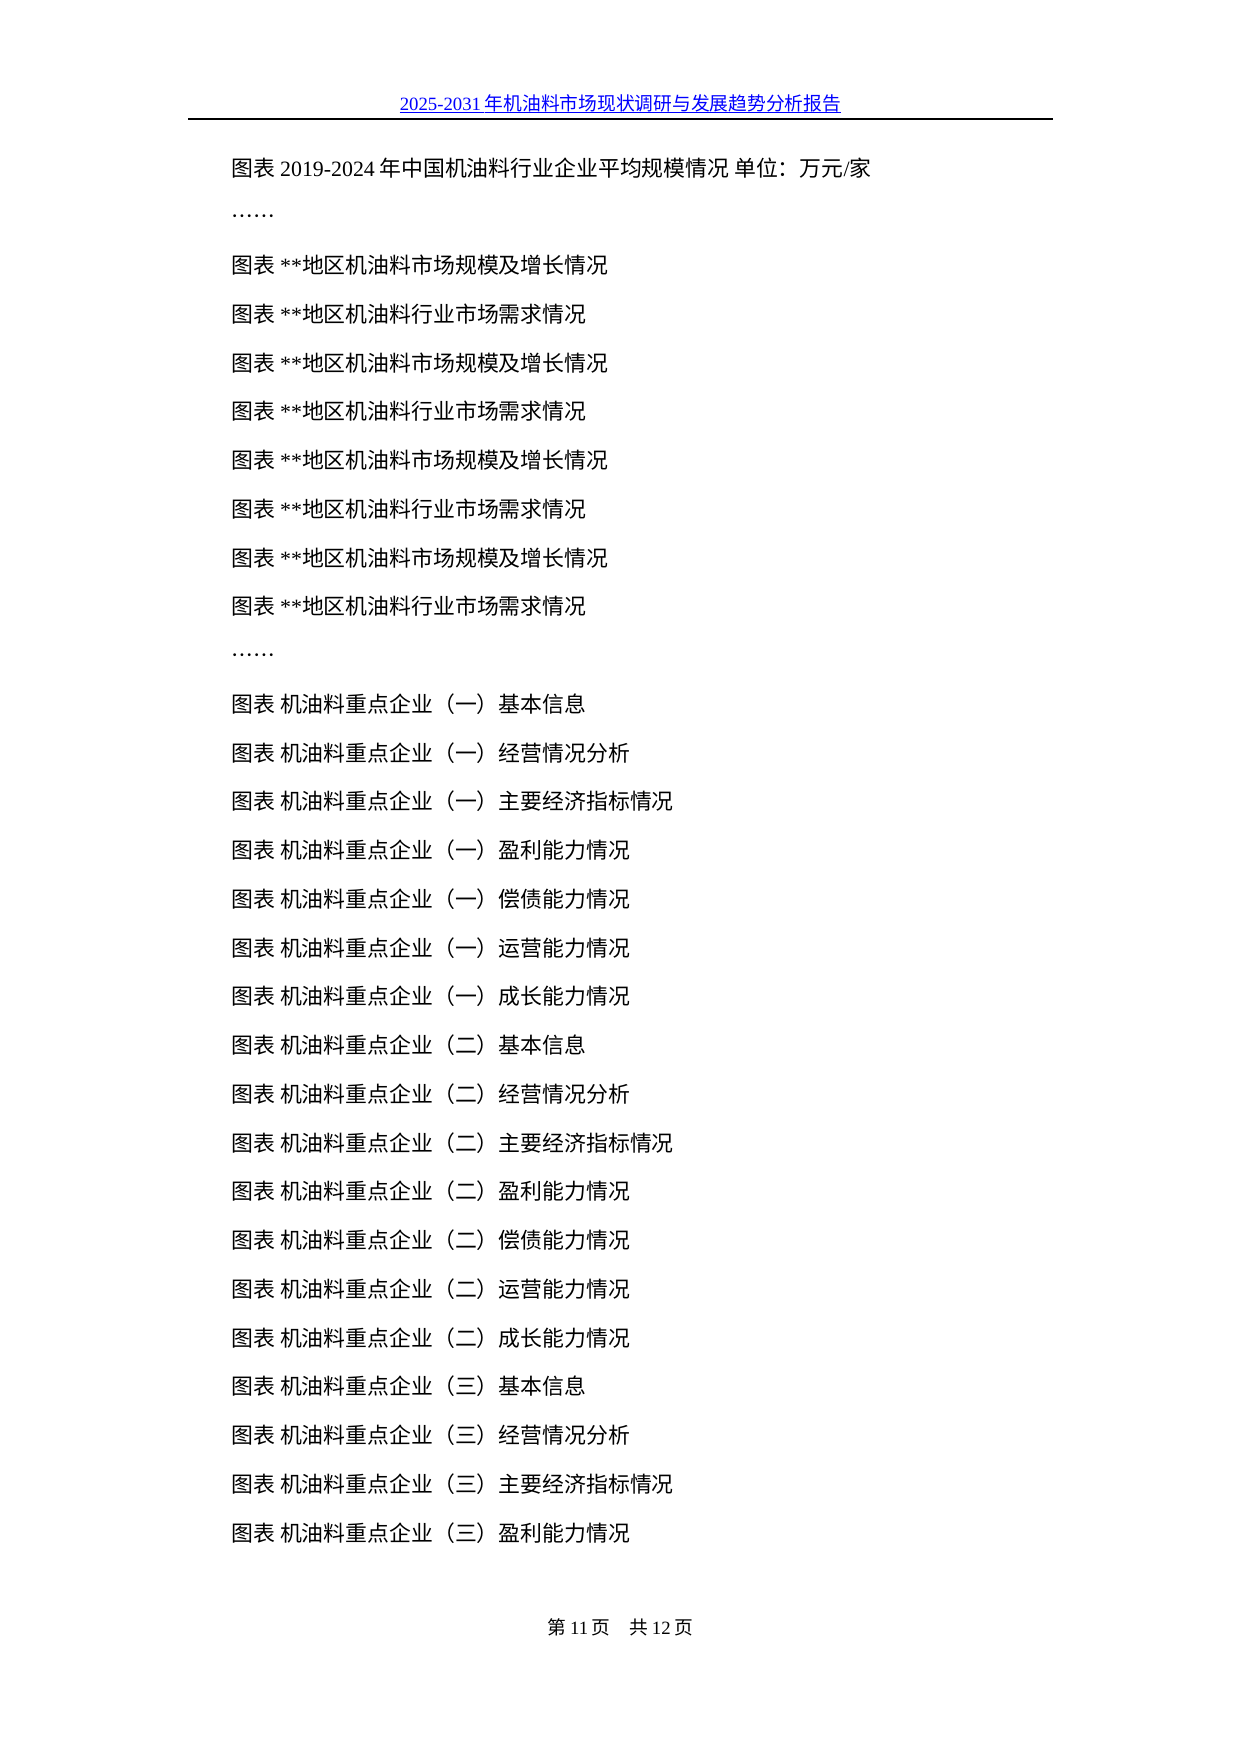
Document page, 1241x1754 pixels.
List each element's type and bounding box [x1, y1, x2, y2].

text [187, 150, 1053, 1548]
